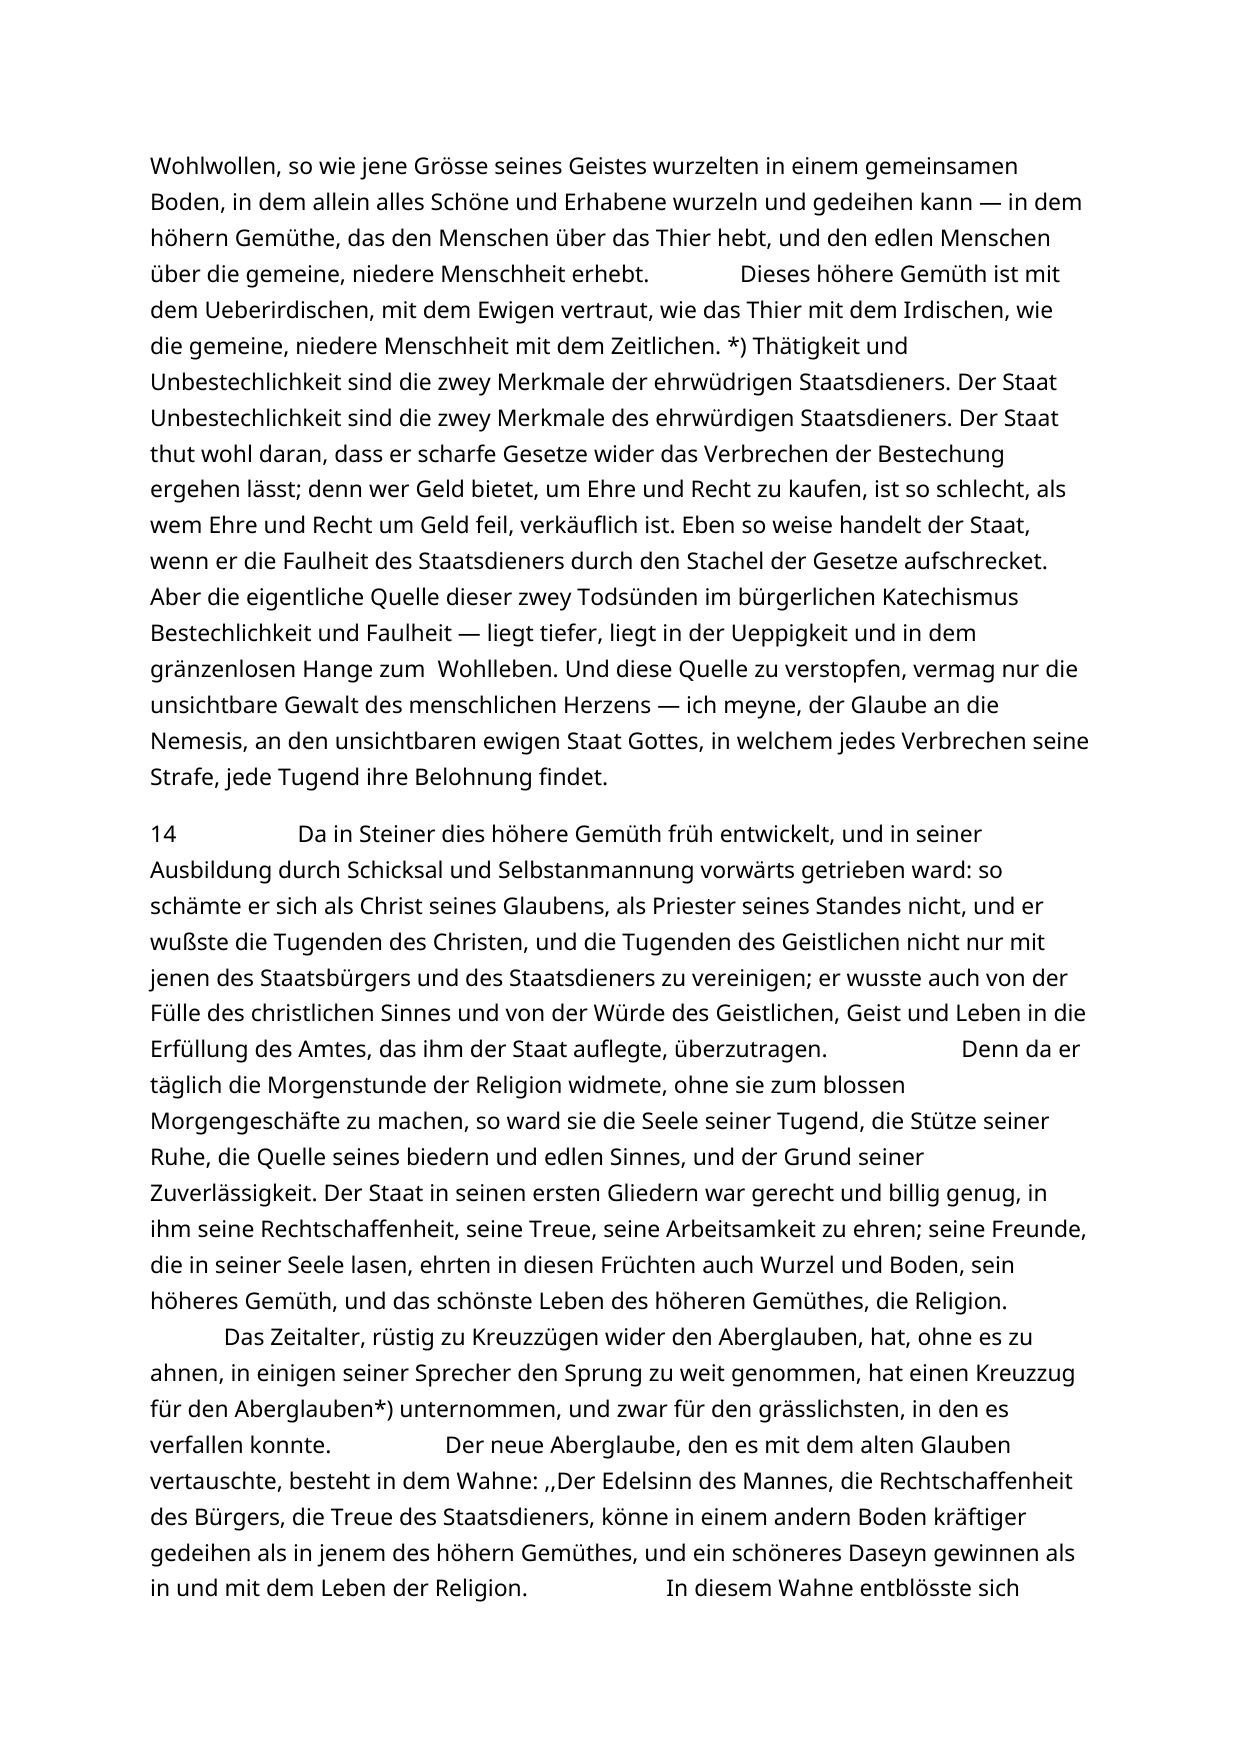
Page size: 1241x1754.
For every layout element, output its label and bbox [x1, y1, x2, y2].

text [150, 818, 1090, 1604]
text [150, 150, 1090, 792]
